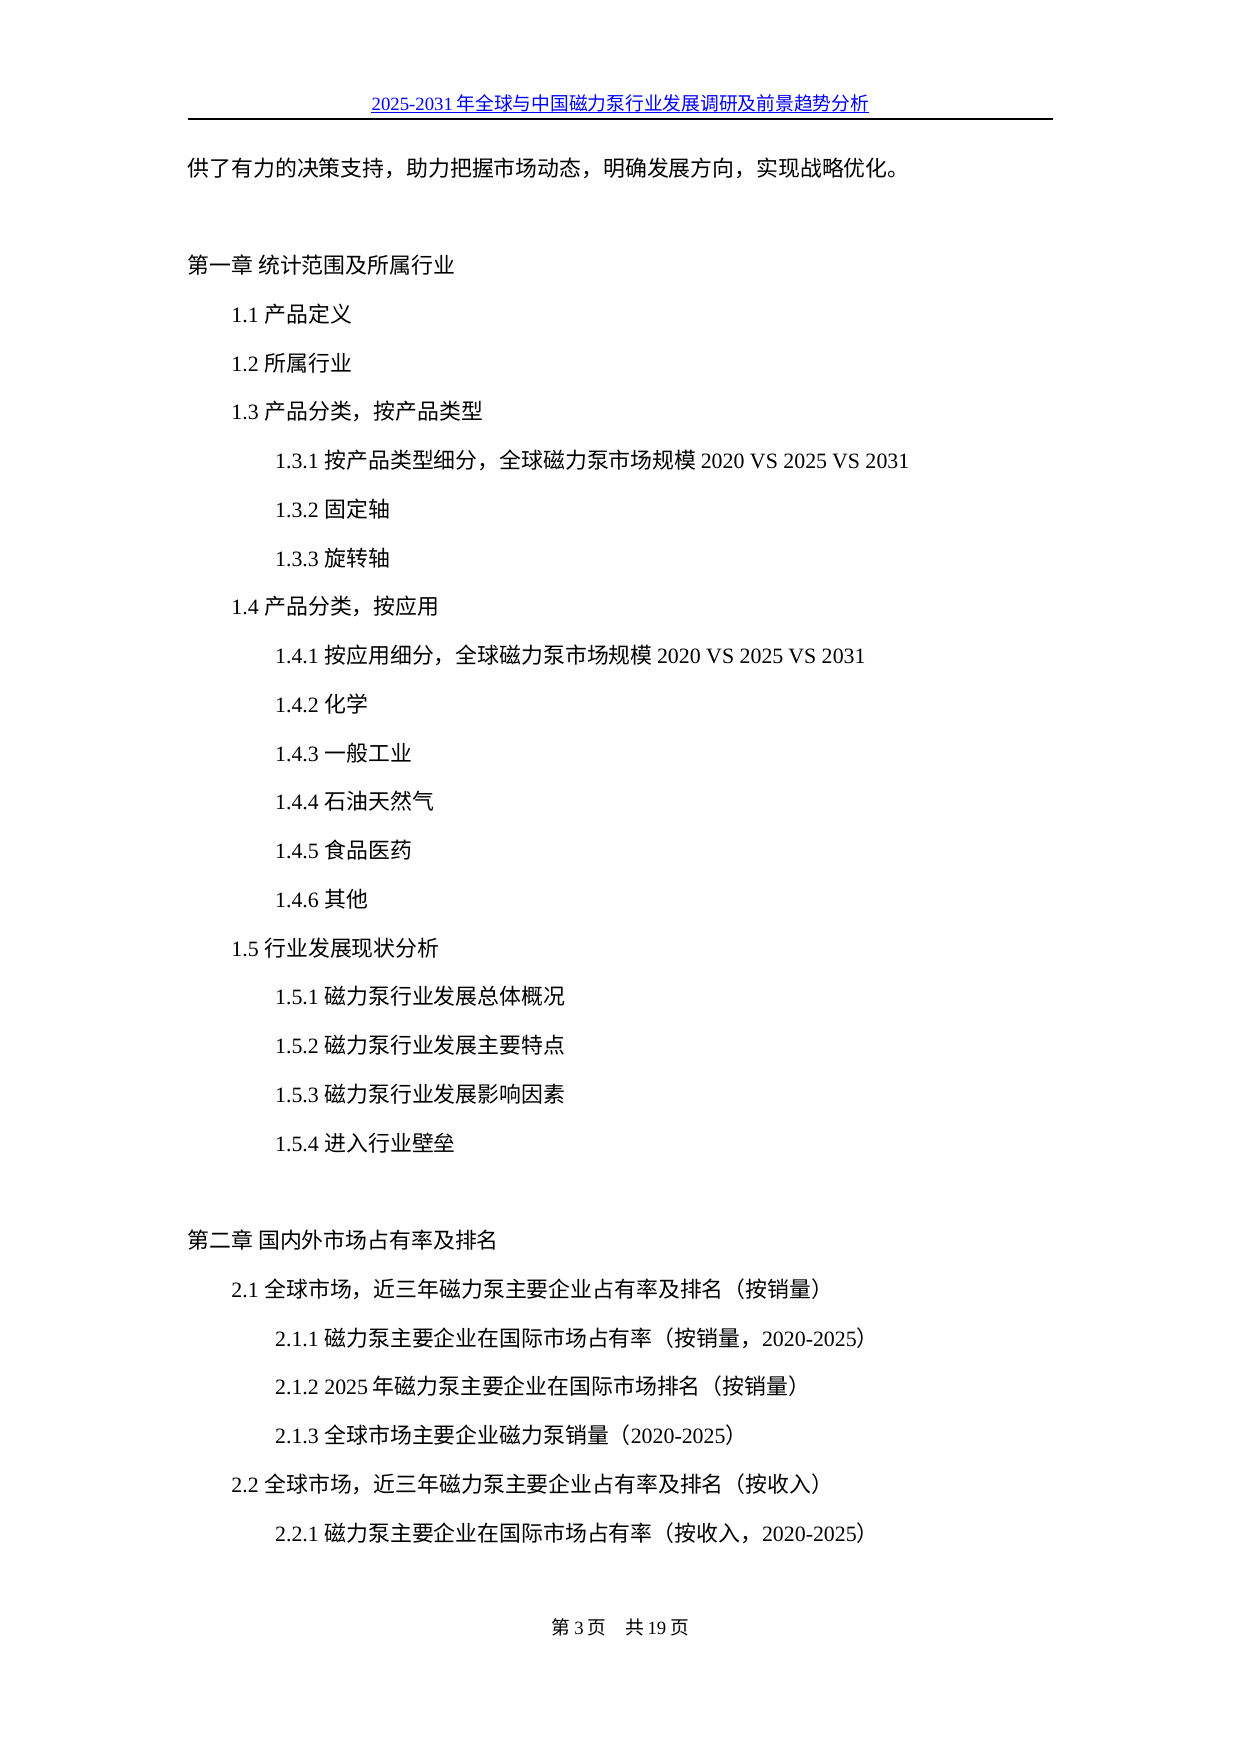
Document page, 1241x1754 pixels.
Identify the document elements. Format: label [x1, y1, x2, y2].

text [187, 150, 1053, 1548]
